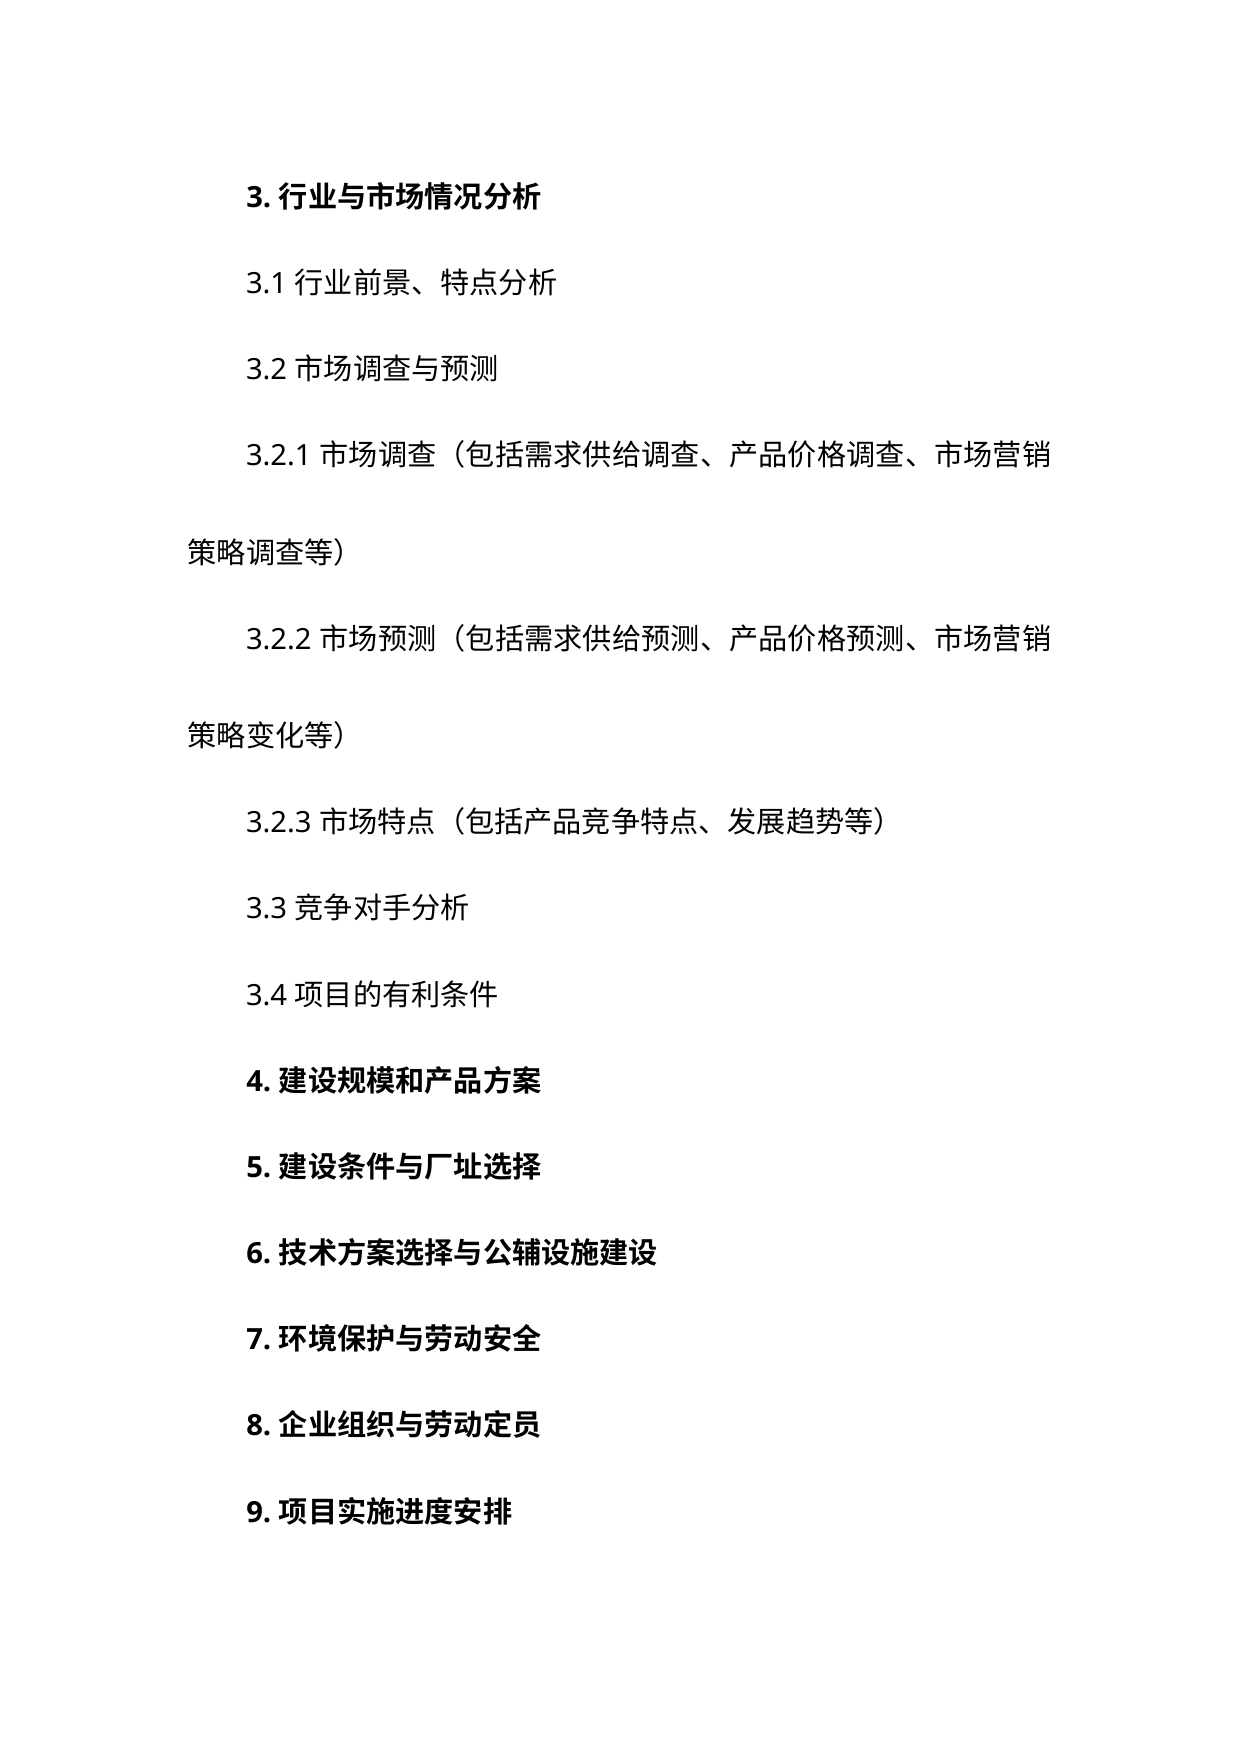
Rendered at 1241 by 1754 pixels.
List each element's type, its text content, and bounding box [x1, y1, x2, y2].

text 3. 行业与市场情况分析 [187, 162, 1053, 227]
text 7. 环境保护与劳动安全 [187, 1304, 1053, 1369]
text 3.2 市场调查与预测 [187, 334, 1053, 399]
text 市场特点（包括产品竞争特点、发展趋势等） [187, 788, 1053, 853]
text 3.1 行业前景、特点分析 [187, 248, 1053, 313]
text 8. 企业组织与劳动定员 [187, 1391, 1053, 1456]
text 3.3 竞争对手分析 [187, 874, 1053, 939]
text 市场调查（包括需求供给调查、产品价格调查、市场营销策略调查等） [187, 420, 1053, 583]
text 6. 技术方案选择与公辅设施建设 [187, 1218, 1053, 1283]
text 3.4 项目的有利条件 [187, 960, 1053, 1025]
text 9. 项目实施进度安排 [187, 1477, 1053, 1542]
text 4. 建设规模和产品方案 [187, 1046, 1053, 1111]
text 市场预测（包括需求供给预测、产品价格预测、市场营销策略变化等） [187, 604, 1053, 767]
text 5. 建设条件与厂址选择 [187, 1132, 1053, 1197]
